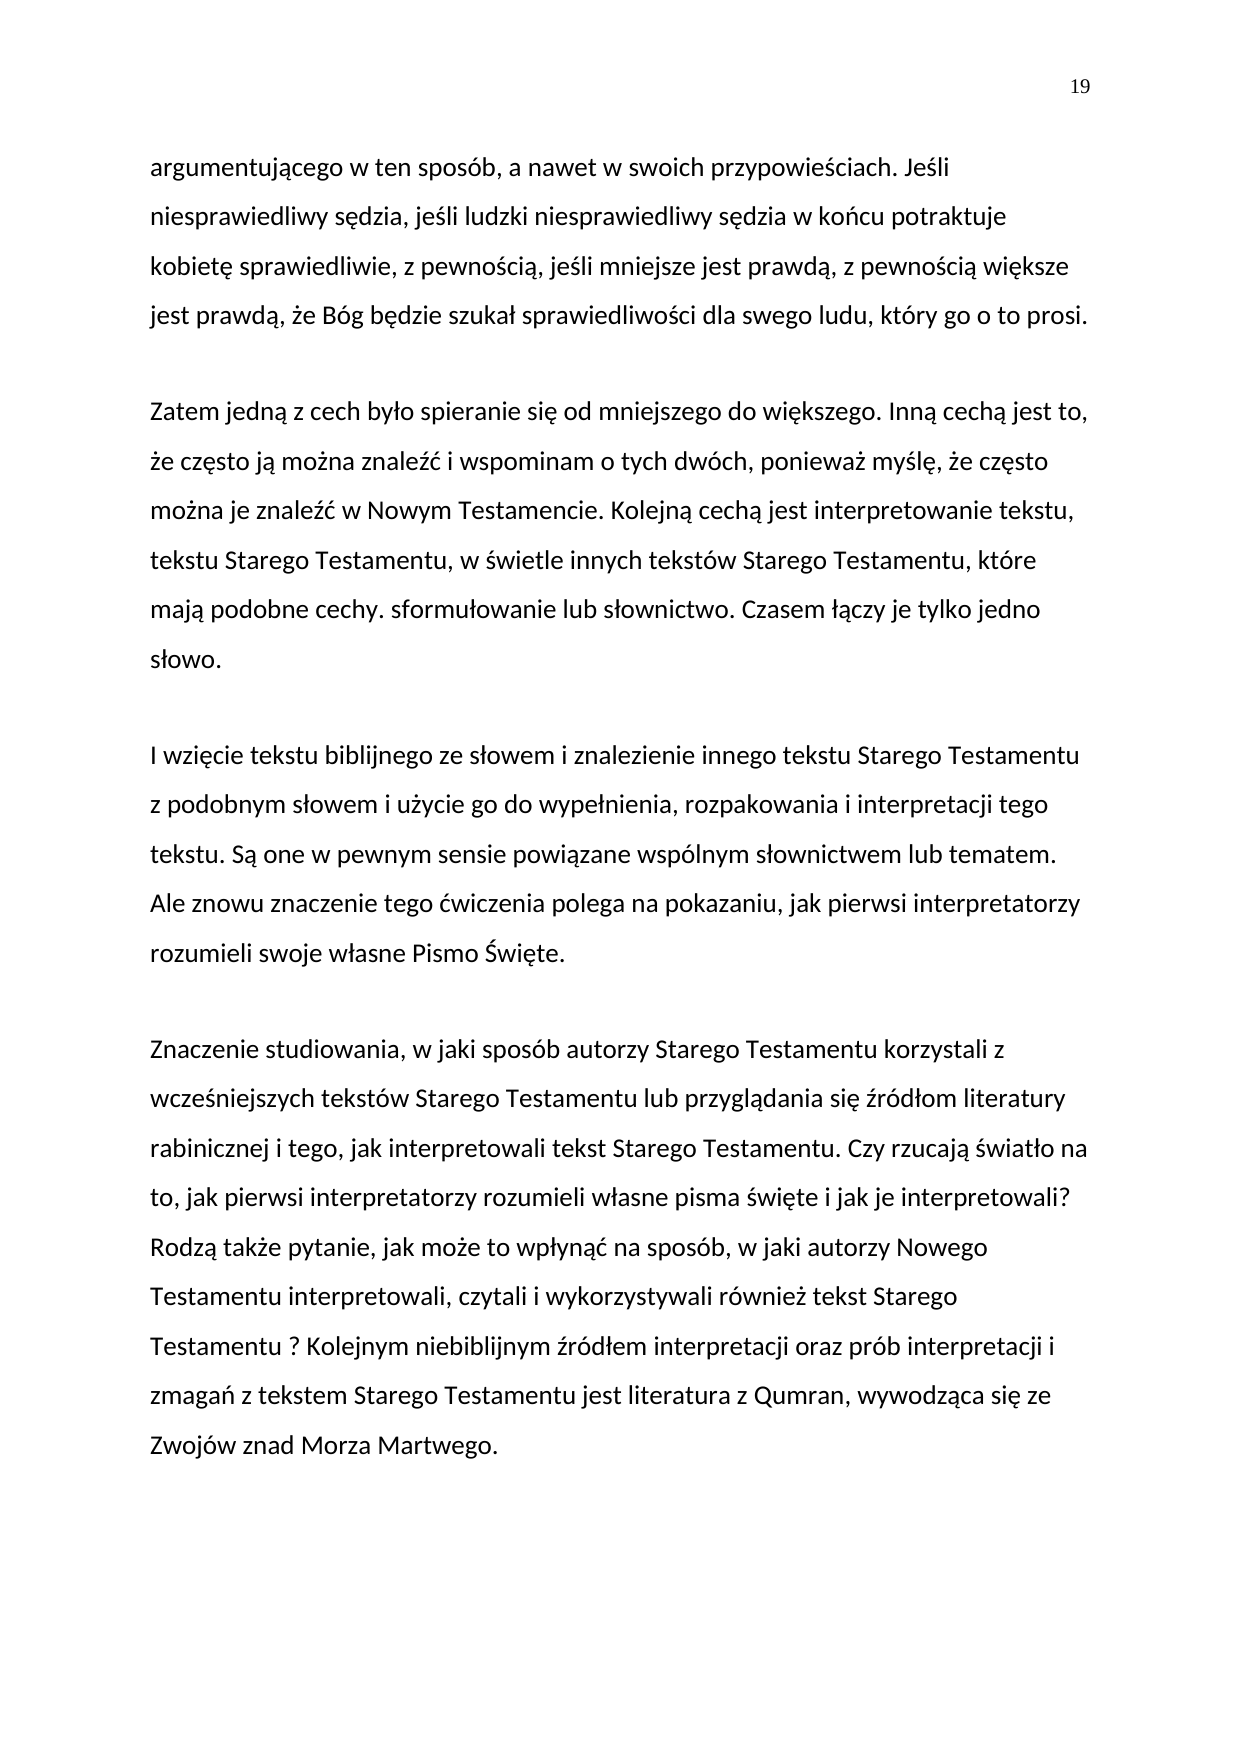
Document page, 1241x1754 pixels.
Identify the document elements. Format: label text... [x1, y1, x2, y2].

text Zatem jedną z cech było spieranie się od mniejszego do większego. Inną cechą jest to, że często ją można znaleźć i wspominam o tych dwóch, ponieważ myślę, że często można je znaleźć w Nowym Testamencie. Kolejną cechą jest interpretowanie tekstu, tekstu Starego Testamentu, w świetle innych tekstów Starego Testamentu, które mają podobne cechy. sformułowanie lub słownictwo. Czasem łączy je tylko jedno słowo. [150, 394, 1090, 675]
text Znaczenie studiowania, w jaki sposób autorzy Starego Testamentu korzystali z wcześniejszych tekstów Starego Testamentu lub przyglądania się źródłom literatury rabinicznej i tego, jak interpretowali tekst Starego Testamentu. Czy rzucają światło na to, jak pierwsi interpretatorzy rozumieli własne pisma święte i jak je interpretowali? Rodzą także pytanie, jak może to wpłynąć na sposób, w jaki autorzy Nowego Testamentu interpretowali, czytali i wykorzystywali również tekst Starego Testamentu ? Kolejnym niebiblijnym źródłem interpretacji oraz prób interpretacji i zmagań z tekstem Starego Testamentu jest literatura z Qumran, wywodząca się ze Zwojów znad Morza Martwego. [150, 1032, 1090, 1461]
text I wzięcie tekstu biblijnego ze słowem i znalezienie innego tekstu Starego Testamentu z podobnym słowem i użycie go do wypełnienia, rozpakowania i interpretacji tego tekstu. Są one w pewnym sensie powiązane wspólnym słownictwem lub tematem. Ale znowu znaczenie tego ćwiczenia polega na pokazaniu, jak pierwsi interpretatorzy rozumieli swoje własne Pismo Święte. [150, 738, 1090, 969]
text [150, 150, 1090, 331]
